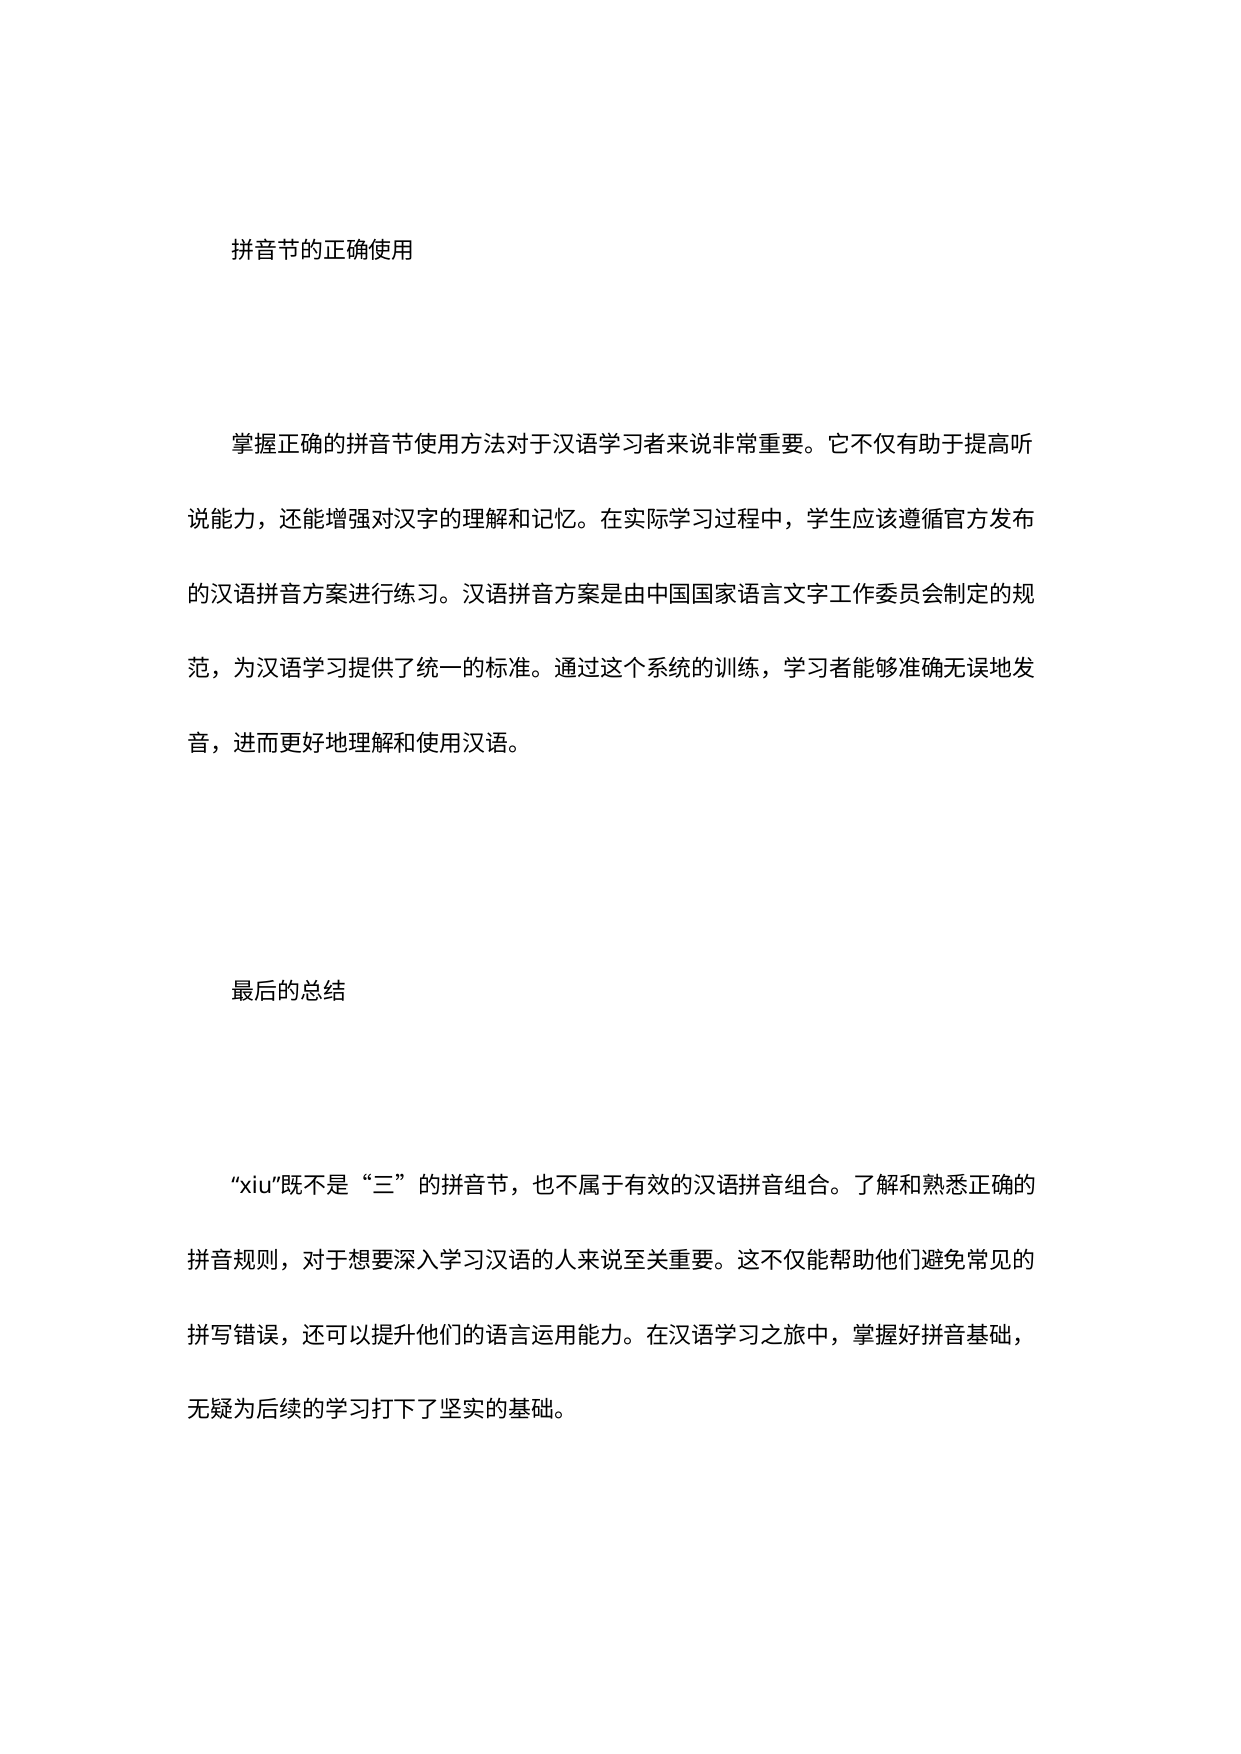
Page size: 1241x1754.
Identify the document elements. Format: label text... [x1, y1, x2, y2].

text 拼音节的正确使用 [187, 216, 1053, 281]
text “xⅰu”既不是“三”的拼音节，也不属于有效的汉语拼音组合。了解和熟悉正确的拼音规则，对于想要深入学习汉语的人来说至关重要。这不仅能帮助他们避免常见的拼写错误，还可以提升他们的语言运用能力。在汉语学习之旅中，掌握好拼音基础，无疑为后续的学习打下了坚实的基础。 [187, 1151, 1053, 1441]
text 最后的总结 [187, 957, 1053, 1022]
text 掌握正确的拼音节使用方法对于汉语学习者来说非常重要。它不仅有助于提高听说能力，还能增强对汉字的理解和记忆。在实际学习过程中，学生应该遵循官方发布的汉语拼音方案进行练习。汉语拼音方案是由中国国家语言文字工作委员会制定的规范，为汉语学习提供了统一的标准。通过这个系统的训练，学习者能够准确无误地发音，进而更好地理解和使用汉语。 [187, 410, 1053, 774]
